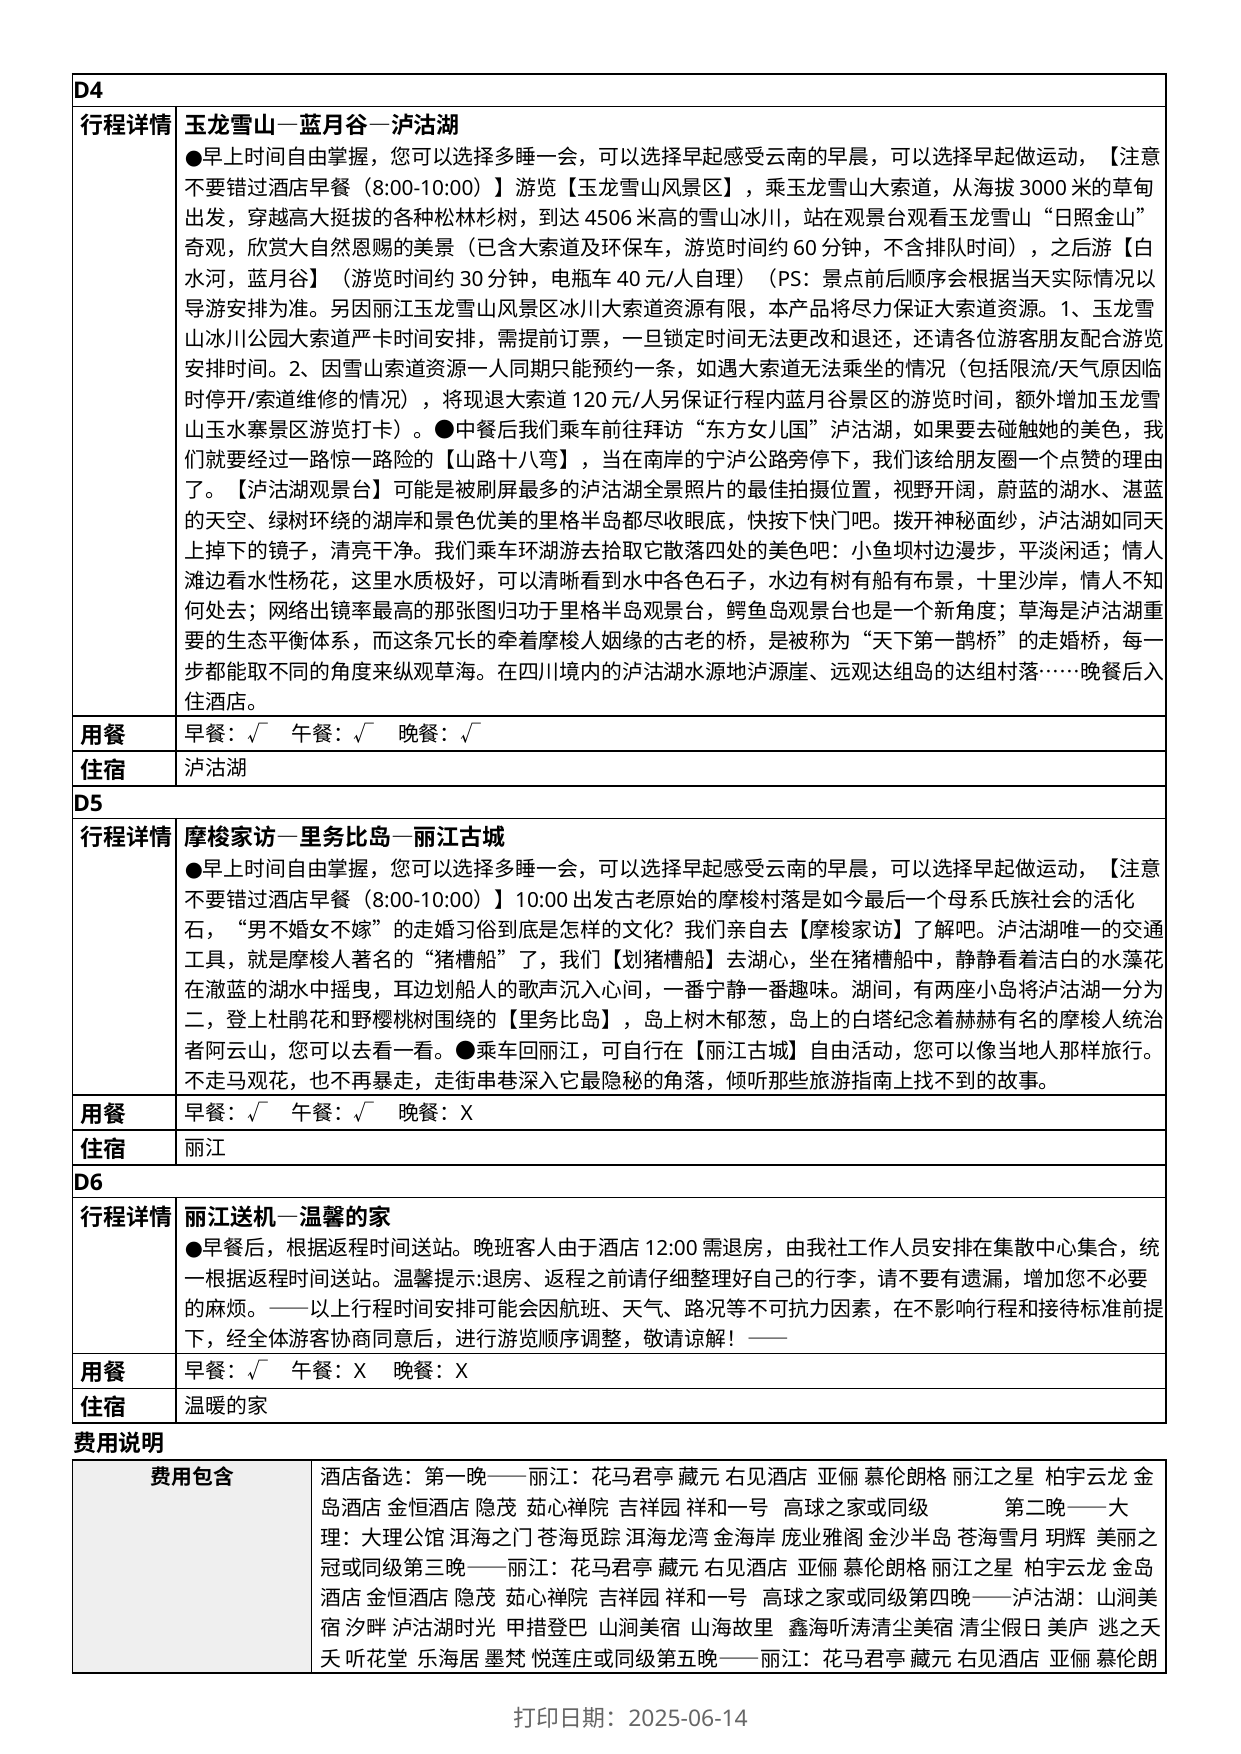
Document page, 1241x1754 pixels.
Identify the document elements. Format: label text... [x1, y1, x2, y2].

table_cell 住宿 [73, 1389, 175, 1422]
table_cell 摩梭家访—里务比岛—丽江古城 ●早上时间自由掌握，您可以选择多睡一会，可以选择早起感受云南的早晨，可以选择早起做运动，【注意不要错过酒店早餐（8:00-10:00）】10:00出发古老原始的摩梭村落是如今最后一个母系氏族社会的活化石，“男不婚女不嫁”的走婚习俗到底是怎样的文化？我们亲自去【摩梭家访】了解吧。 [177, 819, 1165, 1094]
table_cell 玉龙雪山—蓝月谷—泸沽湖 ●早上时间自由掌握，您可以选择多睡一会，可以选择早起感受云南的早晨，可以选择早起做运动，【注意不要错过酒店早餐（8:00-10:00）】游览【玉龙雪山风景区】，乘玉龙雪山大索道，从海拔3000米的草甸出发，穿越高大挺拔的各种松林杉树，到达4506米高的雪山冰川，站在观景台观看玉龙雪山“日照金山”奇观，欣赏大自然恩赐的美景（已含大索道及环保车，游览时间约60分钟，不含排队时间），之后游【白水河，蓝月谷】（游览时间约30分钟，电瓶车40元/人自理） [177, 107, 1165, 715]
table_header 酒店备选： [312, 1461, 1165, 1672]
table_cell 行程详情 [73, 107, 175, 715]
table_cell 住宿 [73, 1131, 175, 1164]
table_cell 早餐：√ 午餐：√ 晚餐：√ [177, 717, 1165, 750]
table_cell 早餐：√ 午餐：X 晚餐：X [177, 1354, 1165, 1387]
table_cell 用餐 [73, 717, 175, 750]
text 费用说明 [73, 1425, 1167, 1458]
table_cell D6 [73, 1166, 1165, 1197]
table_cell 行程详情 [73, 1198, 175, 1353]
table_cell 泸沽湖 [177, 752, 1165, 785]
table_cell D5 [73, 787, 1165, 818]
table_cell 行程详情 [73, 819, 175, 1094]
table_header 费用包含 [73, 1461, 311, 1672]
table_cell 早餐：√ 午餐：√ 晚餐：X [177, 1096, 1165, 1129]
table_cell D4 [73, 75, 1165, 106]
table_cell 温暖的家 [177, 1389, 1165, 1422]
table_cell 丽江 [177, 1131, 1165, 1164]
table_cell 用餐 [73, 1354, 175, 1387]
table_cell 用餐 [73, 1096, 175, 1129]
table_cell 住宿 [73, 752, 175, 785]
table_cell 丽江送机—温馨的家 ●早餐后，根据返程时间送站。晚班客人由于酒店12:00需退房，由我社工作人员安排在集散中心集合，统一根据返程时间送站。 [177, 1198, 1165, 1353]
